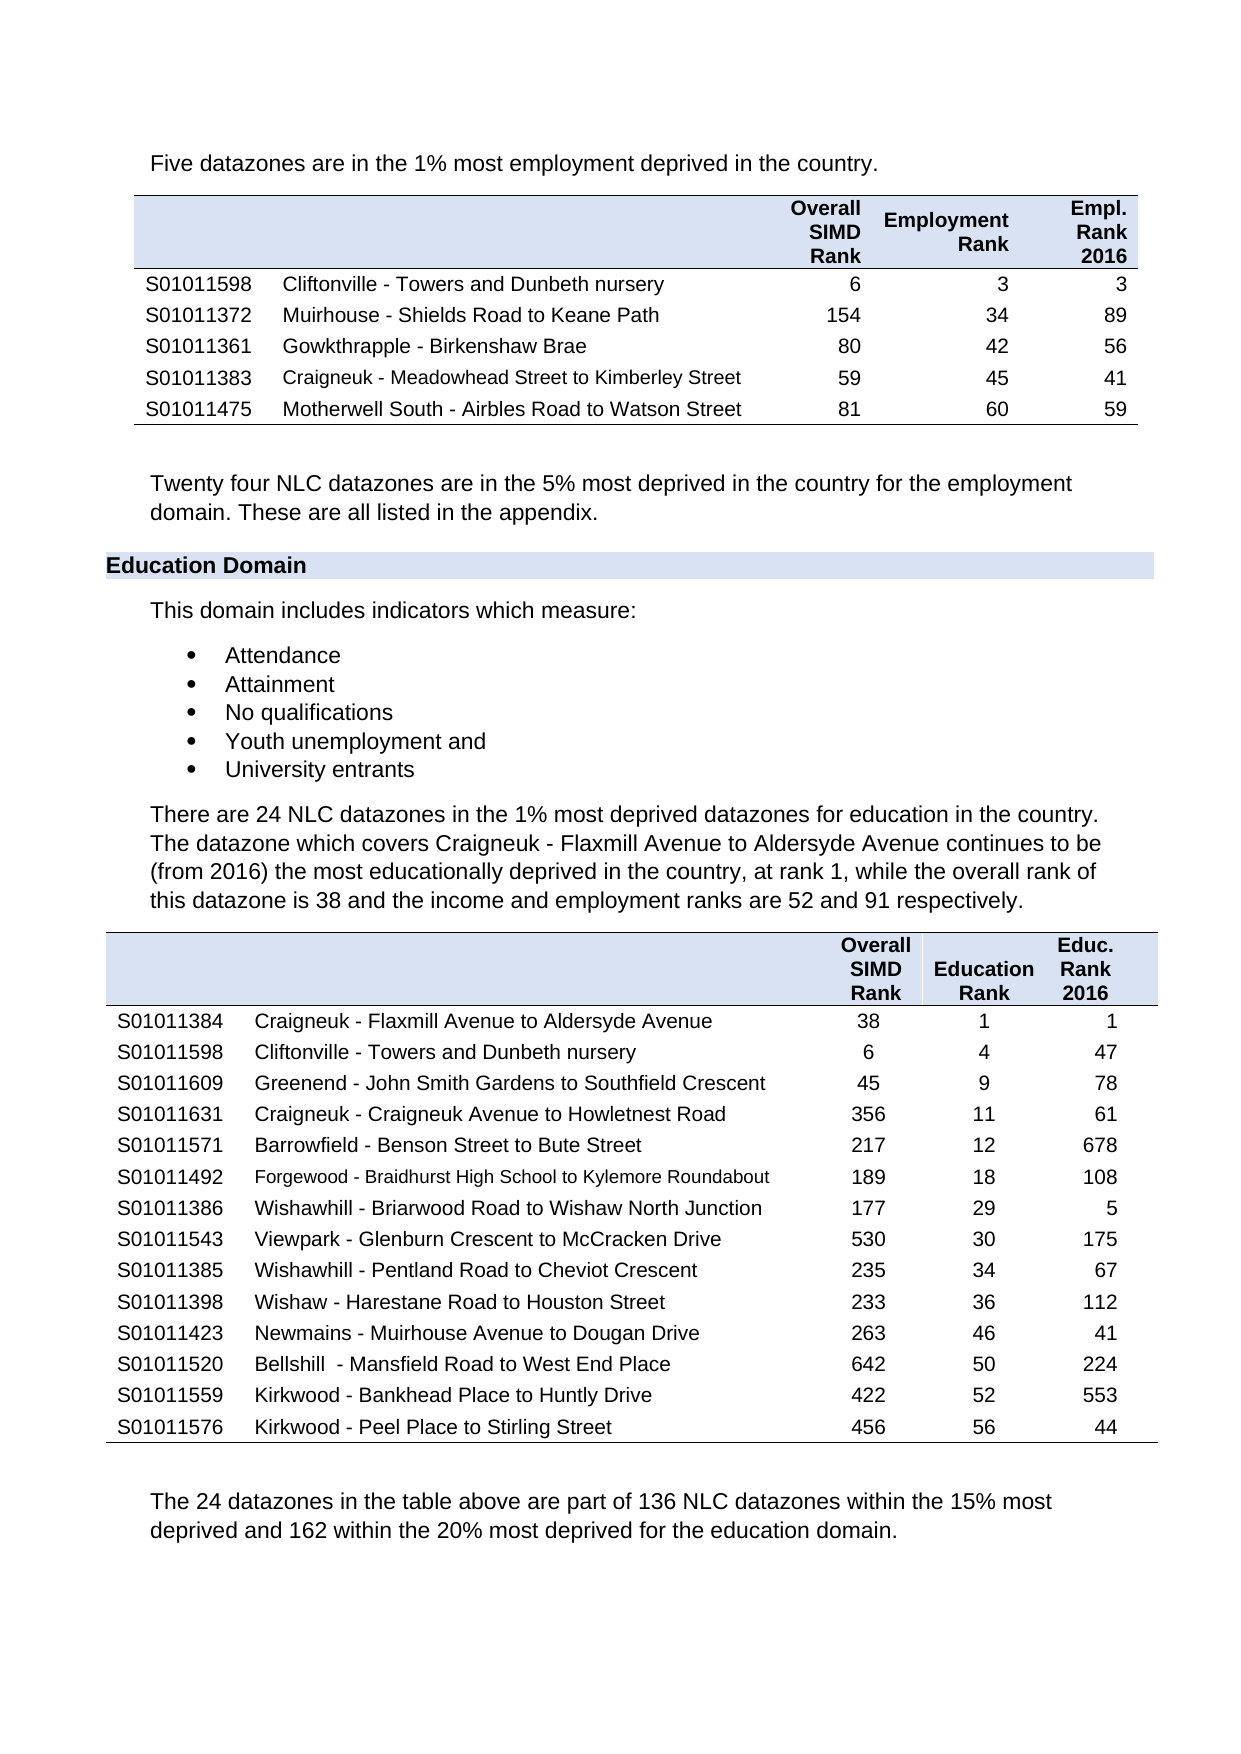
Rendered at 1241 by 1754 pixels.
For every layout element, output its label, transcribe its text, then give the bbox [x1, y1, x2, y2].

table_cell 5 [1046, 1192, 1158, 1223]
table_cell Craigneuk - Craigneuk Avenue to Howletnest Road [243, 1099, 814, 1130]
table_cell S01011559 [106, 1380, 243, 1411]
table_cell Cliftonville - Towers and Dunbeth nursery [243, 1036, 814, 1067]
table_cell 56 [1020, 331, 1138, 362]
table_cell 6 [754, 269, 872, 299]
table_cell 61 [1046, 1099, 1158, 1130]
table_cell 1 [1046, 1006, 1158, 1036]
table_cell 80 [754, 331, 872, 362]
table_cell S01011475 [134, 393, 271, 424]
table_cell S01011384 [106, 1006, 243, 1036]
table_cell Kirkwood - Peel Place to Stirling Street [243, 1411, 814, 1442]
table_cell 12 [923, 1130, 1046, 1161]
table_cell 3 [1020, 269, 1138, 299]
table_cell 177 [815, 1192, 922, 1223]
table_cell 46 [923, 1317, 1046, 1348]
table_cell S01011598 [106, 1036, 243, 1067]
table_cell Cliftonville - Towers and Dunbeth nursery [271, 269, 754, 299]
table_cell 78 [1046, 1067, 1158, 1098]
text Education Domain [106, 552, 1154, 579]
table_cell 59 [1020, 393, 1138, 424]
table_header Empl. Rank 2016 [1020, 196, 1138, 268]
table_cell 11 [923, 1099, 1046, 1130]
table_cell Craigneuk - Meadowhead Street to Kimberley Street [271, 362, 754, 393]
table_cell S01011383 [134, 362, 271, 393]
table_cell S01011571 [106, 1130, 243, 1161]
table_header [271, 196, 754, 268]
text Five datazones are in the 1% most employment deprived in the country. [150, 150, 1122, 176]
table_cell 112 [1046, 1286, 1158, 1317]
table_cell 18 [923, 1161, 1046, 1192]
table_header Educ. Rank 2016 [1046, 933, 1158, 1005]
table_cell S01011398 [106, 1286, 243, 1317]
text There are 24 NLC datazones in the 1% most deprived datazones for education in the country. The datazone which covers Craigneuk - Flaxmill Avenue to Aldersyde Avenue continues to be (from 2016) the most educationally deprived in the country, at rank 1, while the overall rank of this datazone is 38 and the income and employment ranks are 52 and 91 respectively. [150, 801, 1122, 913]
table_cell 47 [1046, 1036, 1158, 1067]
table_cell 44 [1046, 1411, 1158, 1442]
table_cell S01011609 [106, 1067, 243, 1098]
table_cell 553 [1046, 1380, 1158, 1411]
table_cell S01011423 [106, 1317, 243, 1348]
table_cell S01011631 [106, 1099, 243, 1130]
table_cell 38 [815, 1006, 922, 1036]
table_cell 678 [1046, 1130, 1158, 1161]
table_cell Gowkthrapple - Birkenshaw Brae [271, 331, 754, 362]
table_cell 3 [872, 269, 1020, 299]
table_cell S01011598 [134, 269, 271, 299]
table_cell 42 [872, 331, 1020, 362]
table_header Overall SIMD Rank [829, 933, 922, 1005]
table_cell 60 [872, 393, 1020, 424]
table_cell 1 [923, 1006, 1046, 1036]
table_cell Kirkwood - Bankhead Place to Huntly Drive [243, 1380, 814, 1411]
list Attainment [187, 671, 1122, 697]
table_cell 189 [815, 1161, 922, 1192]
table_cell 530 [815, 1224, 922, 1255]
table_header Education Rank [923, 933, 1046, 1005]
table_cell 81 [754, 393, 872, 424]
table_cell 30 [923, 1224, 1046, 1255]
table_cell 9 [923, 1067, 1046, 1098]
table_cell Wishawhill - Pentland Road to Cheviot Crescent [243, 1255, 814, 1286]
table_cell S01011372 [134, 299, 271, 331]
table_cell 89 [1020, 299, 1138, 331]
table_cell 154 [754, 299, 872, 331]
table_cell 67 [1046, 1255, 1158, 1286]
list Youth unemployment and [187, 728, 1122, 754]
table_cell 41 [1046, 1317, 1158, 1348]
table_cell 41 [1020, 362, 1138, 393]
table_cell Wishaw - Harestane Road to Houston Street [243, 1286, 814, 1317]
table_cell 233 [815, 1286, 922, 1317]
table_cell S01011520 [106, 1349, 243, 1380]
table_cell 6 [815, 1036, 922, 1067]
table_cell S01011492 [106, 1161, 243, 1192]
table_cell Muirhouse - Shields Road to Keane Path [271, 299, 754, 331]
text Twenty four NLC datazones are in the 5% most deprived in the country for the employment domain. These are all listed in the appendix. [150, 470, 1122, 525]
table_cell Motherwell South - Airbles Road to Watson Street [271, 393, 754, 424]
table_cell 108 [1046, 1161, 1158, 1192]
table_cell S01011361 [134, 331, 271, 362]
table_cell 34 [923, 1255, 1046, 1286]
table_header [106, 933, 243, 1005]
table_cell 175 [1046, 1224, 1158, 1255]
table_cell Newmains - Muirhouse Avenue to Dougan Drive [243, 1317, 814, 1348]
table_cell Greenend - John Smith Gardens to Southfield Crescent [243, 1067, 814, 1098]
table_cell 224 [1046, 1349, 1158, 1380]
text The 24 datazones in the table above are part of 136 NLC datazones within the 15% most deprived and 162 within the 20% most deprived for the education domain. [150, 1488, 1122, 1543]
table_cell S01011385 [106, 1255, 243, 1286]
table_cell 422 [815, 1380, 922, 1411]
list University entrants [187, 756, 1122, 783]
table_cell 217 [815, 1130, 922, 1161]
list Attendance [187, 642, 1122, 669]
table_cell Barrowfield - Benson Street to Bute Street [243, 1130, 814, 1161]
table_cell Forgewood - Braidhurst High School to Kylemore Roundabout [243, 1161, 814, 1192]
table_cell S01011543 [106, 1224, 243, 1255]
table_cell 56 [923, 1411, 1046, 1442]
table_cell 36 [923, 1286, 1046, 1317]
table_cell 235 [815, 1255, 922, 1286]
table_header Employment Rank [872, 196, 1020, 268]
table_cell S01011386 [106, 1192, 243, 1223]
table_cell 456 [815, 1411, 922, 1442]
table_cell 356 [815, 1099, 922, 1130]
table_cell Craigneuk - Flaxmill Avenue to Aldersyde Avenue [243, 1006, 814, 1036]
table_cell 263 [815, 1317, 922, 1348]
table_cell 4 [923, 1036, 1046, 1067]
table_cell 45 [815, 1067, 922, 1098]
table_header [268, 933, 829, 1005]
table_header [134, 196, 271, 268]
table_header [243, 933, 268, 1005]
table_cell 50 [923, 1349, 1046, 1380]
table_cell 52 [923, 1380, 1046, 1411]
table_cell 29 [923, 1192, 1046, 1223]
table_cell 59 [754, 362, 872, 393]
table_header Overall SIMD Rank [754, 196, 872, 268]
table_cell Viewpark - Glenburn Crescent to McCracken Drive [243, 1224, 814, 1255]
table_cell Wishawhill - Briarwood Road to Wishaw North Junction [243, 1192, 814, 1223]
table_cell 34 [872, 299, 1020, 331]
table_cell 45 [872, 362, 1020, 393]
table_cell Bellshill - Mansfield Road to West End Place [243, 1349, 814, 1380]
table_cell 642 [815, 1349, 922, 1380]
list No qualifications [187, 699, 1122, 726]
text This domain includes indicators which measure: [150, 597, 1122, 624]
table_cell S01011576 [106, 1411, 243, 1442]
